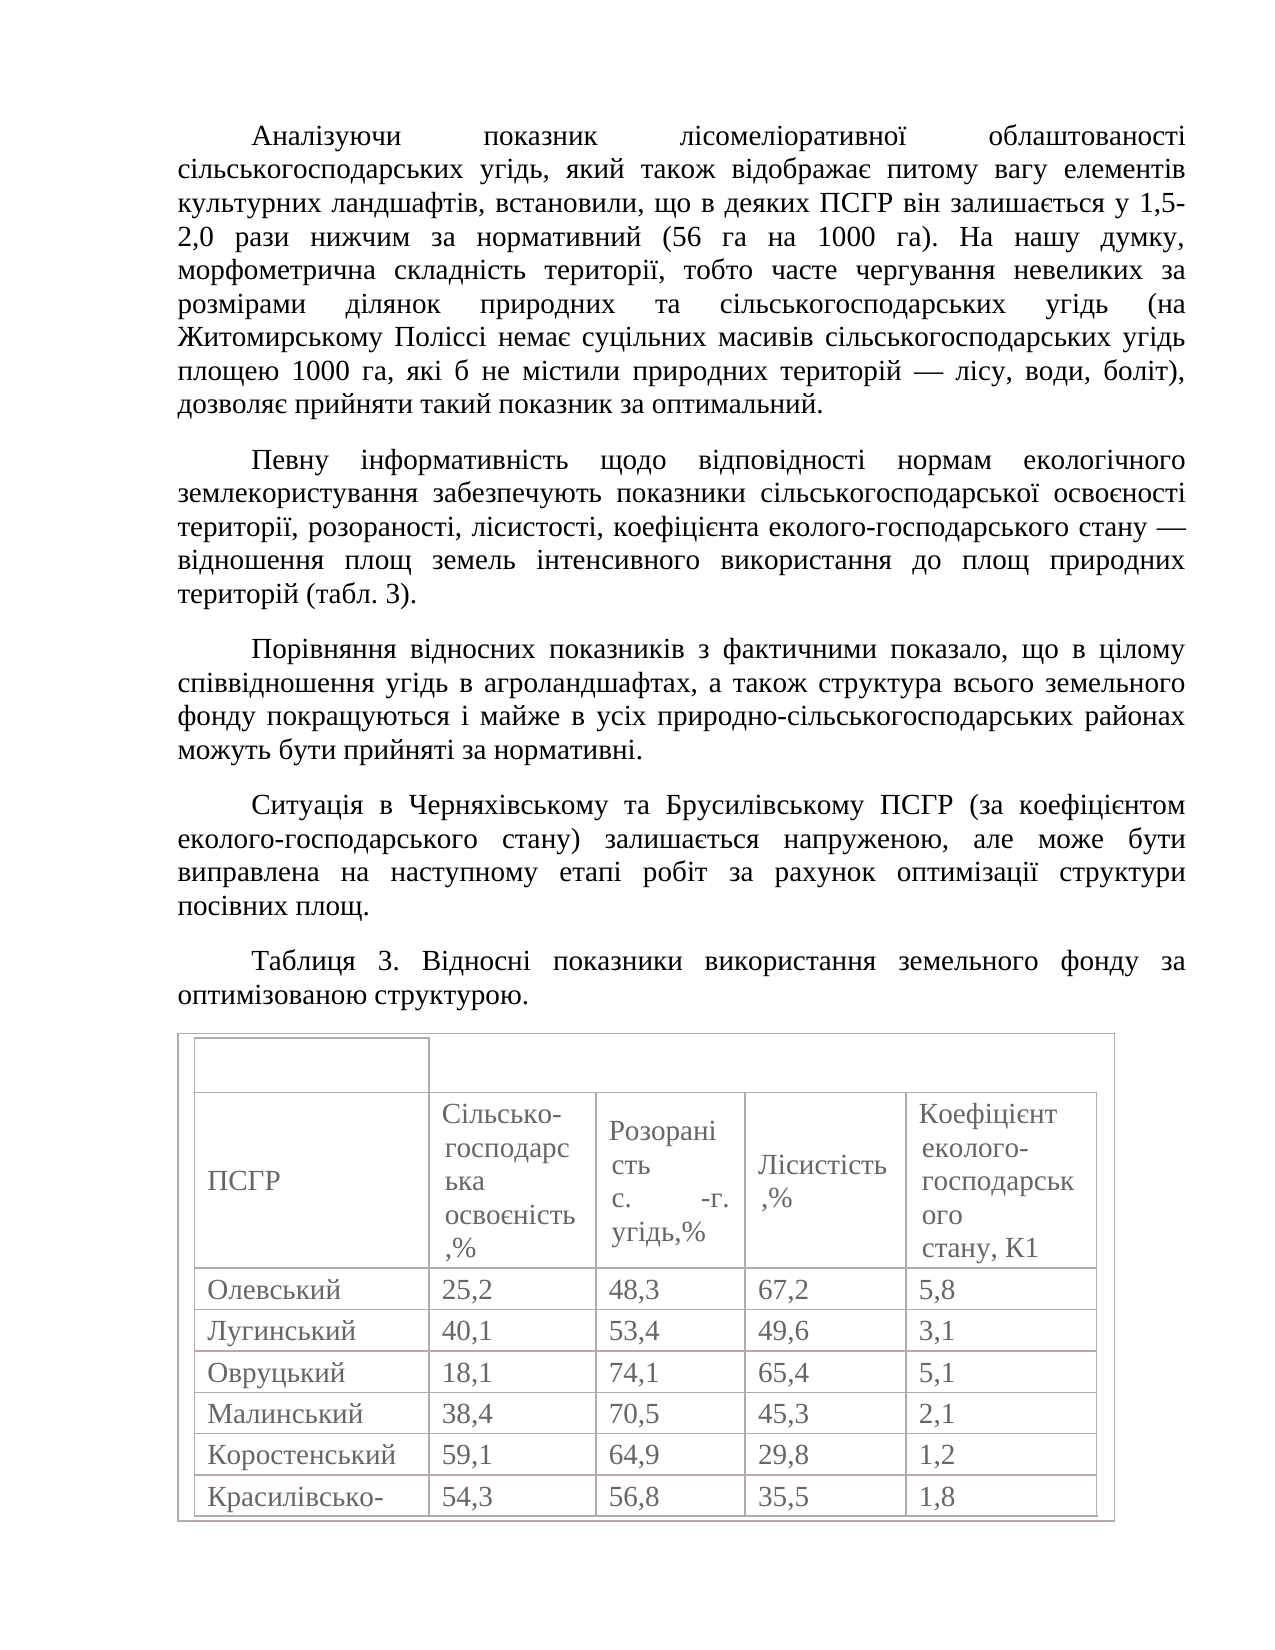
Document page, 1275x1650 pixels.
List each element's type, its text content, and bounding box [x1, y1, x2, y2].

text Аналізуючи показник лісомеліоративної облаштованості сільськогосподарських угідь, який також відображає питому вагу елементів культурних ландшафтів, встановили, що в деяких ПСГР він залишається у 1,5-2,0 рази нижчим за нормативний (56 га на 1000 га). На нашу думку, морфометрична складність території, тобто часте чергування невеликих за розмірами ділянок природних та сільськогосподарських угідь (на Житомирському Поліссі немає суцільних масивів сільськогосподарських угідь площею 1000 га, які б не містили природних територій — лісу, води, боліт), дозволяє прийняти такий показник за оптимальний. [177, 118, 1186, 420]
table_header [179, 1034, 1114, 1520]
text Таблиця 3. Відносні показники використання земельного фонду за оптимізованою структурою. [177, 943, 1186, 1011]
text Порівняння відносних показників з фактичними показало, що в цілому співвідношення угідь в агроландшафтах, а також структура всього земельного фонду покращуються і майже в усіх природно-сільськогосподарських районах можуть бути прийняті за нормативні. [177, 631, 1186, 766]
text Ситуація в Черняхівському та Брусилівському ПСГР (за коефіцієнтом еколого-господарського стану) залишається напруженою, але може бути виправлена на наступному етапі робіт за рахунок оптимізації структури посівних площ. [177, 787, 1186, 922]
text Певну інформативність щодо відповідності нормам екологічного землекористування забезпечують показники сільськогосподарської освоєності території, розораності, лісистості, коефіцієнта еколого-господарського стану — відношення площ земель інтенсивного використання до площ природних територій (табл. 3). [177, 442, 1186, 609]
